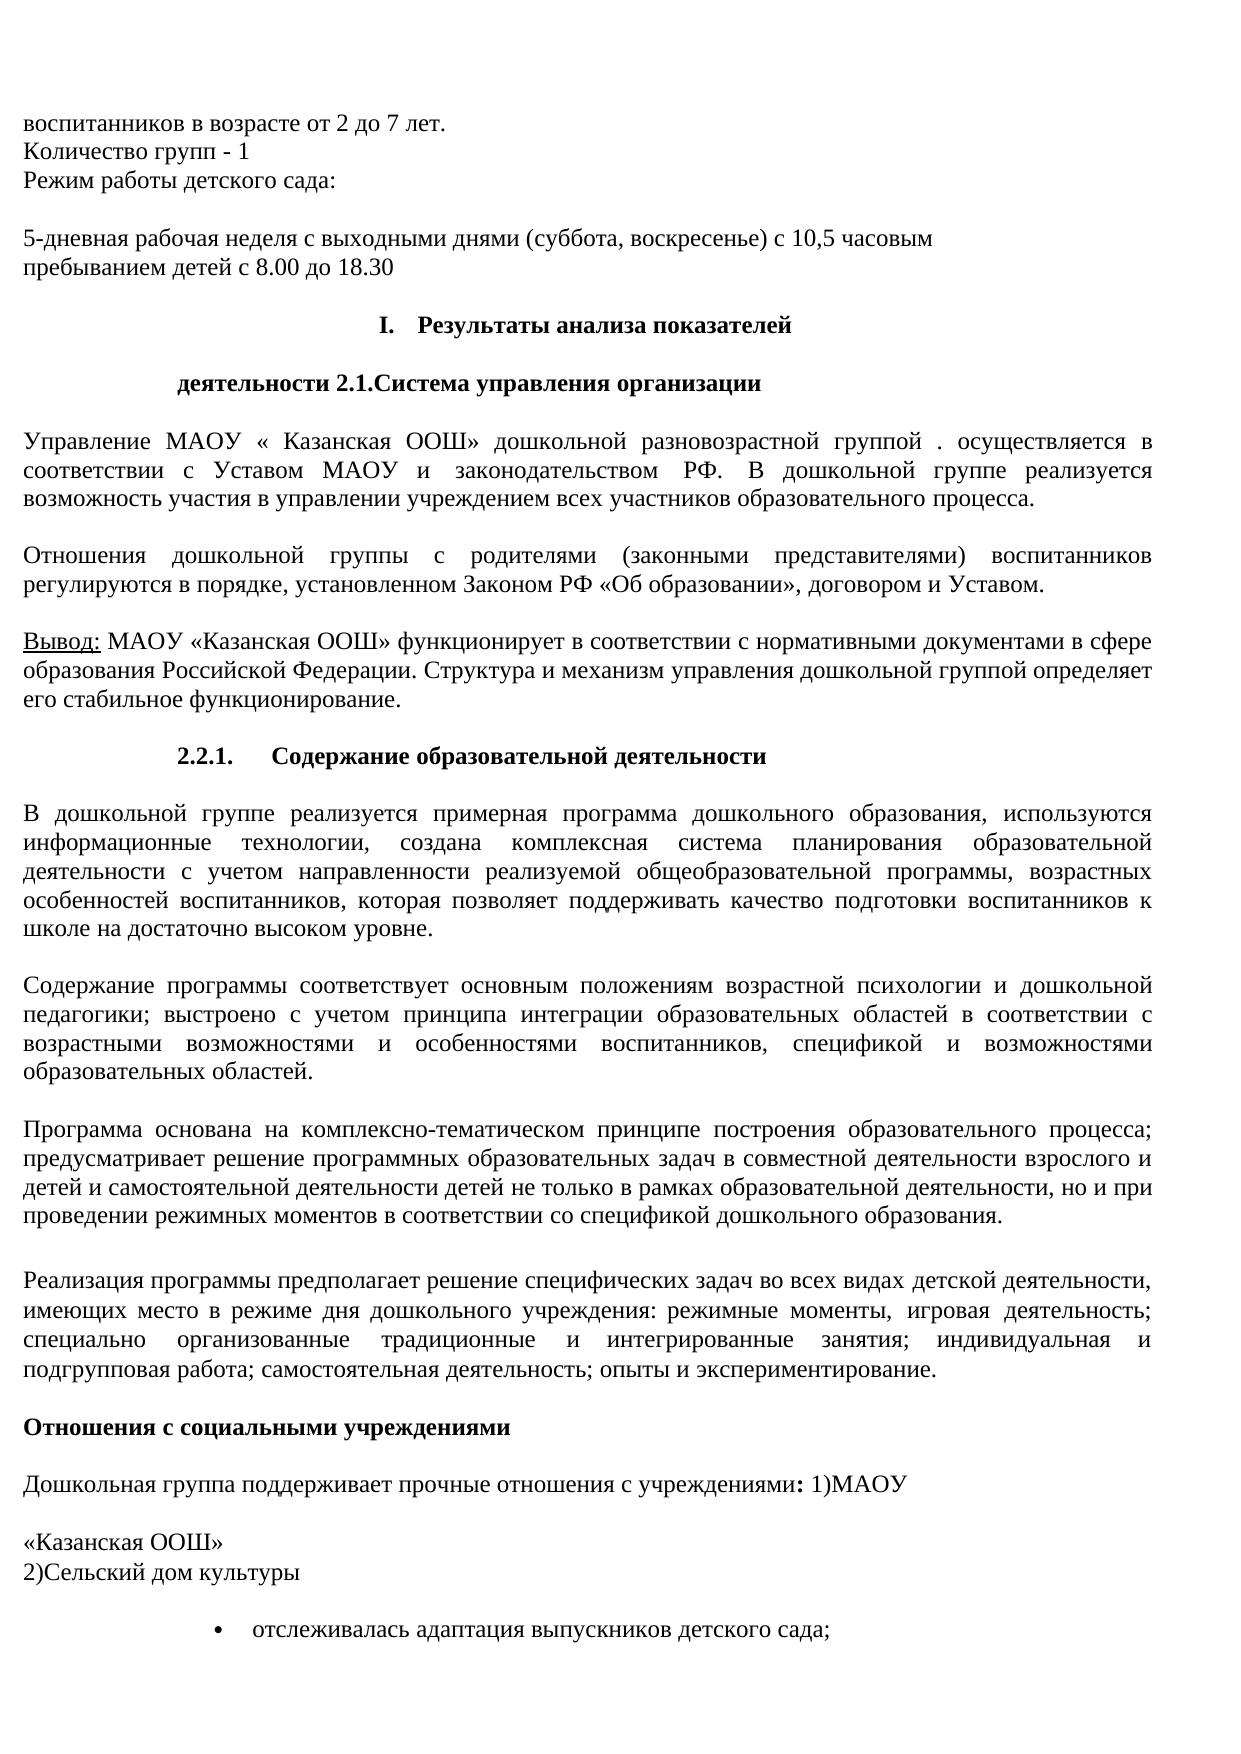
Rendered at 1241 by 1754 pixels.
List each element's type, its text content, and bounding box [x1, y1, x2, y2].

list Результаты анализа показателей деятельности 2.1.Система управления организации [177, 311, 951, 397]
list Содержание образовательной деятельности [177, 741, 1240, 770]
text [23, 108, 1152, 137]
text Отношения с социальными учреждениями [23, 1412, 1240, 1441]
text Управление МАОУ « Казанская ООШ» дошкольной разновозрастной группой . осуществляется в соответствии с Уставом МАОУ и законодательством РФ. В дошкольной группе реализуется возможность участия в управлении учреждением всех участников образовательного процесса. [23, 426, 1153, 512]
text Количество групп - 1 [23, 137, 1240, 165]
text Дошкольная группа поддерживает прочные отношения с учреждениями: 1)МАОУ «Казанская ООШ» [23, 1447, 960, 1562]
text 2)Сельский дом культуры [23, 1562, 1240, 1585]
text В дошкольной группе реализуется примерная программа дошкольного образования, используются информационные технологии, создана комплексная система планирования образовательной деятельности с учетом направленности реализуемой общеобразовательной программы, возрастных особенностей воспитанников, которая позволяет поддерживать качество подготовки воспитанников к школе на достаточно высоком уровне. [23, 798, 1152, 942]
text Отношения дошкольной группы с родителями (законными представителями) воспитанников регулируются в порядке, установленном Законом РФ «Об образовании», договором и Уставом. [23, 540, 1152, 598]
text Реализация программы предполагает решение специфических задач во всех видах детской деятельности, имеющих место в режиме дня дошкольного учреждения: режимные моменты, игровая деятельность; специально организованные традиционные и интегрированные занятия; индивидуальная и подгрупповая работа; самостоятельная деятельность; опыты и экспериментирование. [23, 1265, 1152, 1383]
text Программа основана на комплексно-тематическом принципе построения образовательного процесса; предусматривает решение программных образовательных задач в совместной деятельности взрослого и детей и самостоятельной деятельности детей не только в рамках образовательной деятельности, но и при проведении режимных моментов в соответствии со спецификой дошкольного образования. [23, 1114, 1152, 1229]
text Режим работы детского сада: [23, 166, 1240, 194]
text 5-дневная рабочая неделя с выходными днями (суббота, воскресенье) с 10,5 часовым пребыванием детей с 8.00 до 18.30 [23, 223, 1070, 281]
text Содержание программы соответствует основным положениям возрастной психологии и дошкольной педагогики; выстроено с учетом принципа интеграции образовательных областей в соответствии с возрастными возможностями и особенностями воспитанников, спецификой и возможностями образовательных областей. [23, 970, 1152, 1085]
list отслеживалась адаптация выпускников детского сада; [214, 1614, 1240, 1643]
text Вывод: МАОУ «Казанская ООШ» функционирует в соответствии с нормативными документами в сфере образования Российской Федерации. Структура и механизм управления дошкольной группой определяет его стабильное функционирование. [23, 626, 1152, 712]
